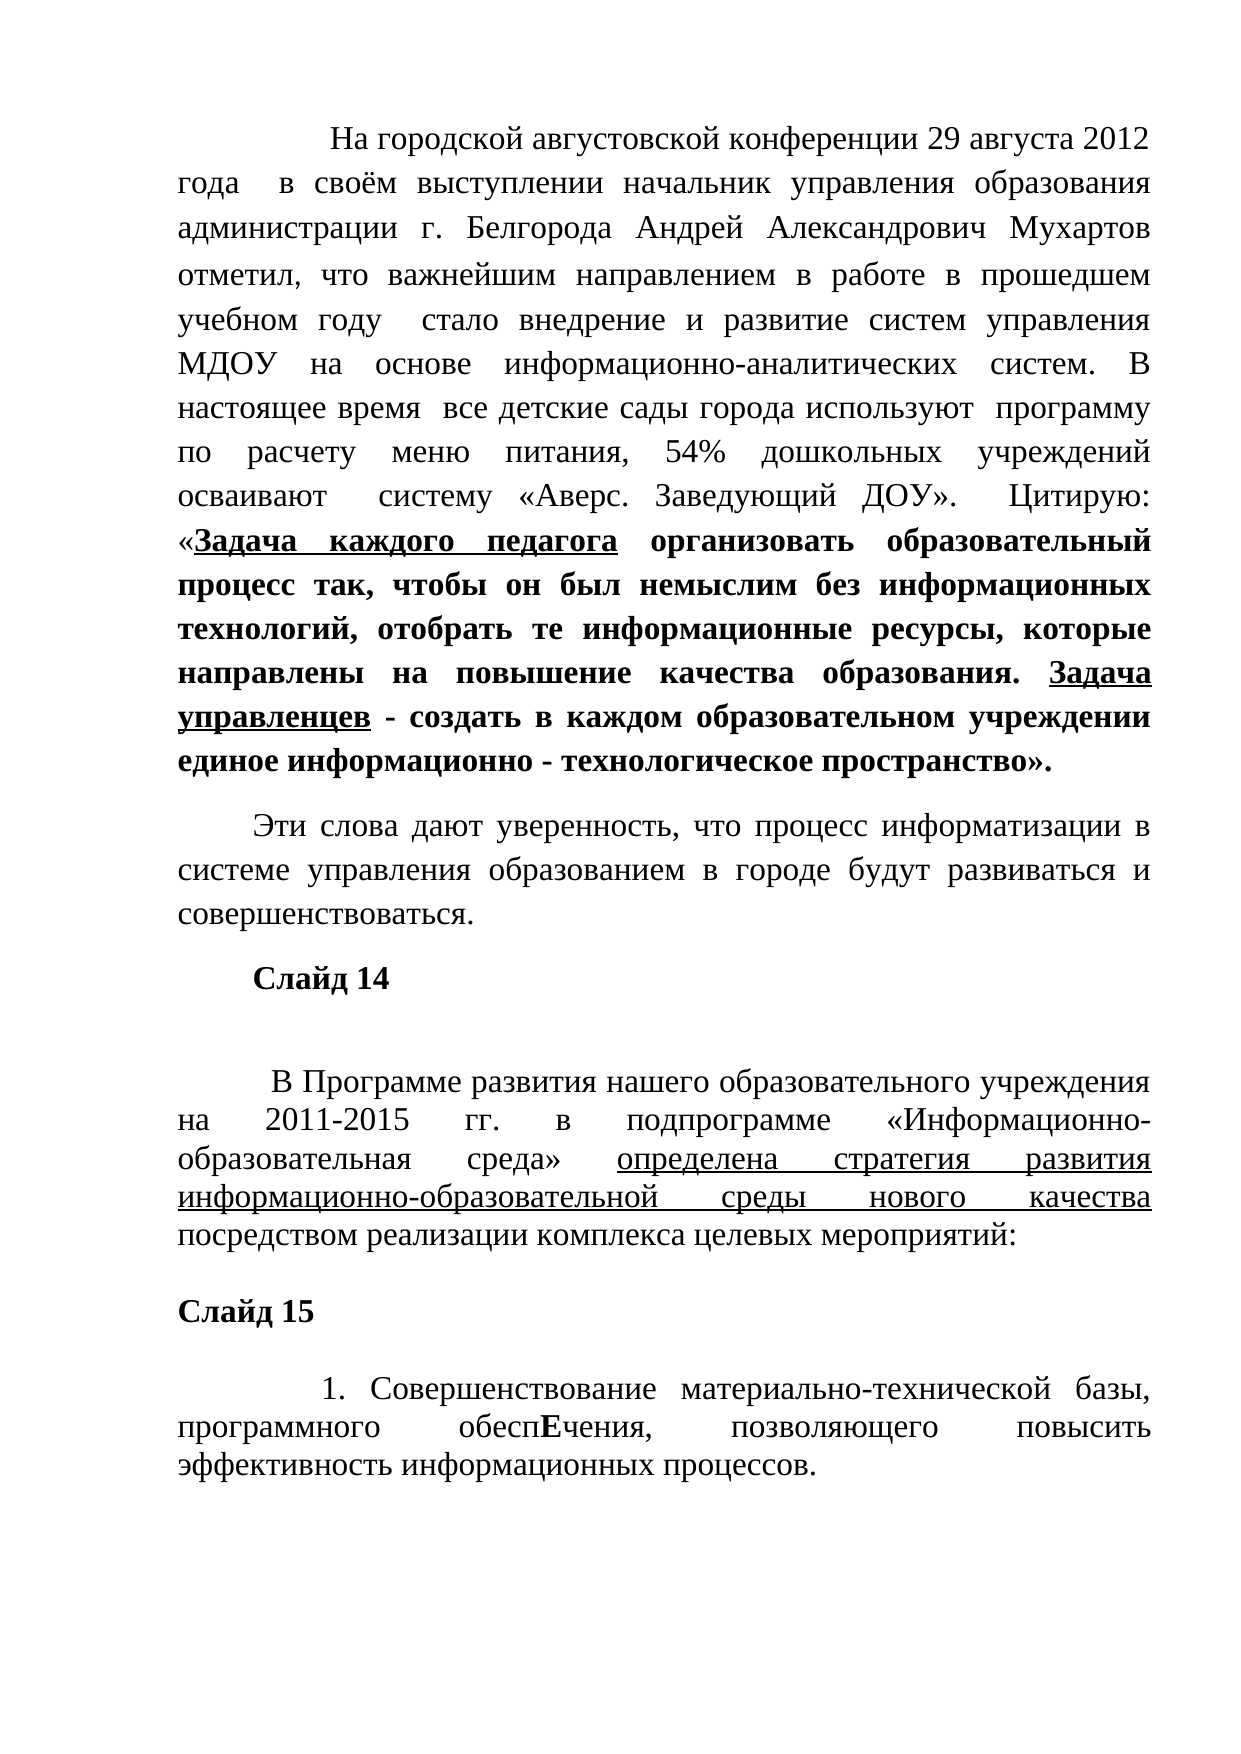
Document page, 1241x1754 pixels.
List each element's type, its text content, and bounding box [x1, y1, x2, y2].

text 1. Совершенствование материально-технической базы, программного обеспЕчения, позволяющего повысить эффективность информационных процессов. [177, 1368, 1152, 1483]
text В Программе развития нашего образовательного учреждения на 2011-2015 гг. в подпрограмме «Информационно-образовательная среда» определена стратегия развития информационно-образовательной среды нового качества посредством реализации комплекса целевых мероприятий: [177, 1061, 1152, 1209]
text Слайд 14 [177, 958, 1152, 996]
text На городской августовской конференции 29 августа 2012 года в своём выступлении начальник управления образования администрации г. Белгорода Андрей Александрович Мухартов отметил, что важнейшим направлением в работе в прошедшем учебном году стало внедрение и развитие систем управления МДОУ на основе информационно-аналитических систем. В настоящее время все детские сады города используют программу по расчету меню питания, 54% дошкольных учреждений осваивают систему «Аверс. Заведующий ДОУ». Цитирую: «Задача каждого педагога организовать образовательный процесс так, чтобы он был немыслим без информационных технологий, отобрать те информационные ресурсы, которые направлены на повышение качества образования. Задача управленцев - создать в каждом образовательном учреждении единое информационно - технологическое пространство». [177, 118, 1152, 778]
text В Программе развития нашего образовательного учреждения на 2011-2015 гг. в подпрограмме «Информационно-образовательная среда» определена стратегия развития информационно-образовательной среды нового качества посредством реализации комплекса целевых мероприятий: [177, 1210, 1152, 1253]
text Эти слова дают уверенность, что процесс информатизации в системе управления образованием в городе будут развиваться и совершенствоваться. [177, 805, 1152, 931]
text Слайд 15 [177, 1291, 1152, 1329]
